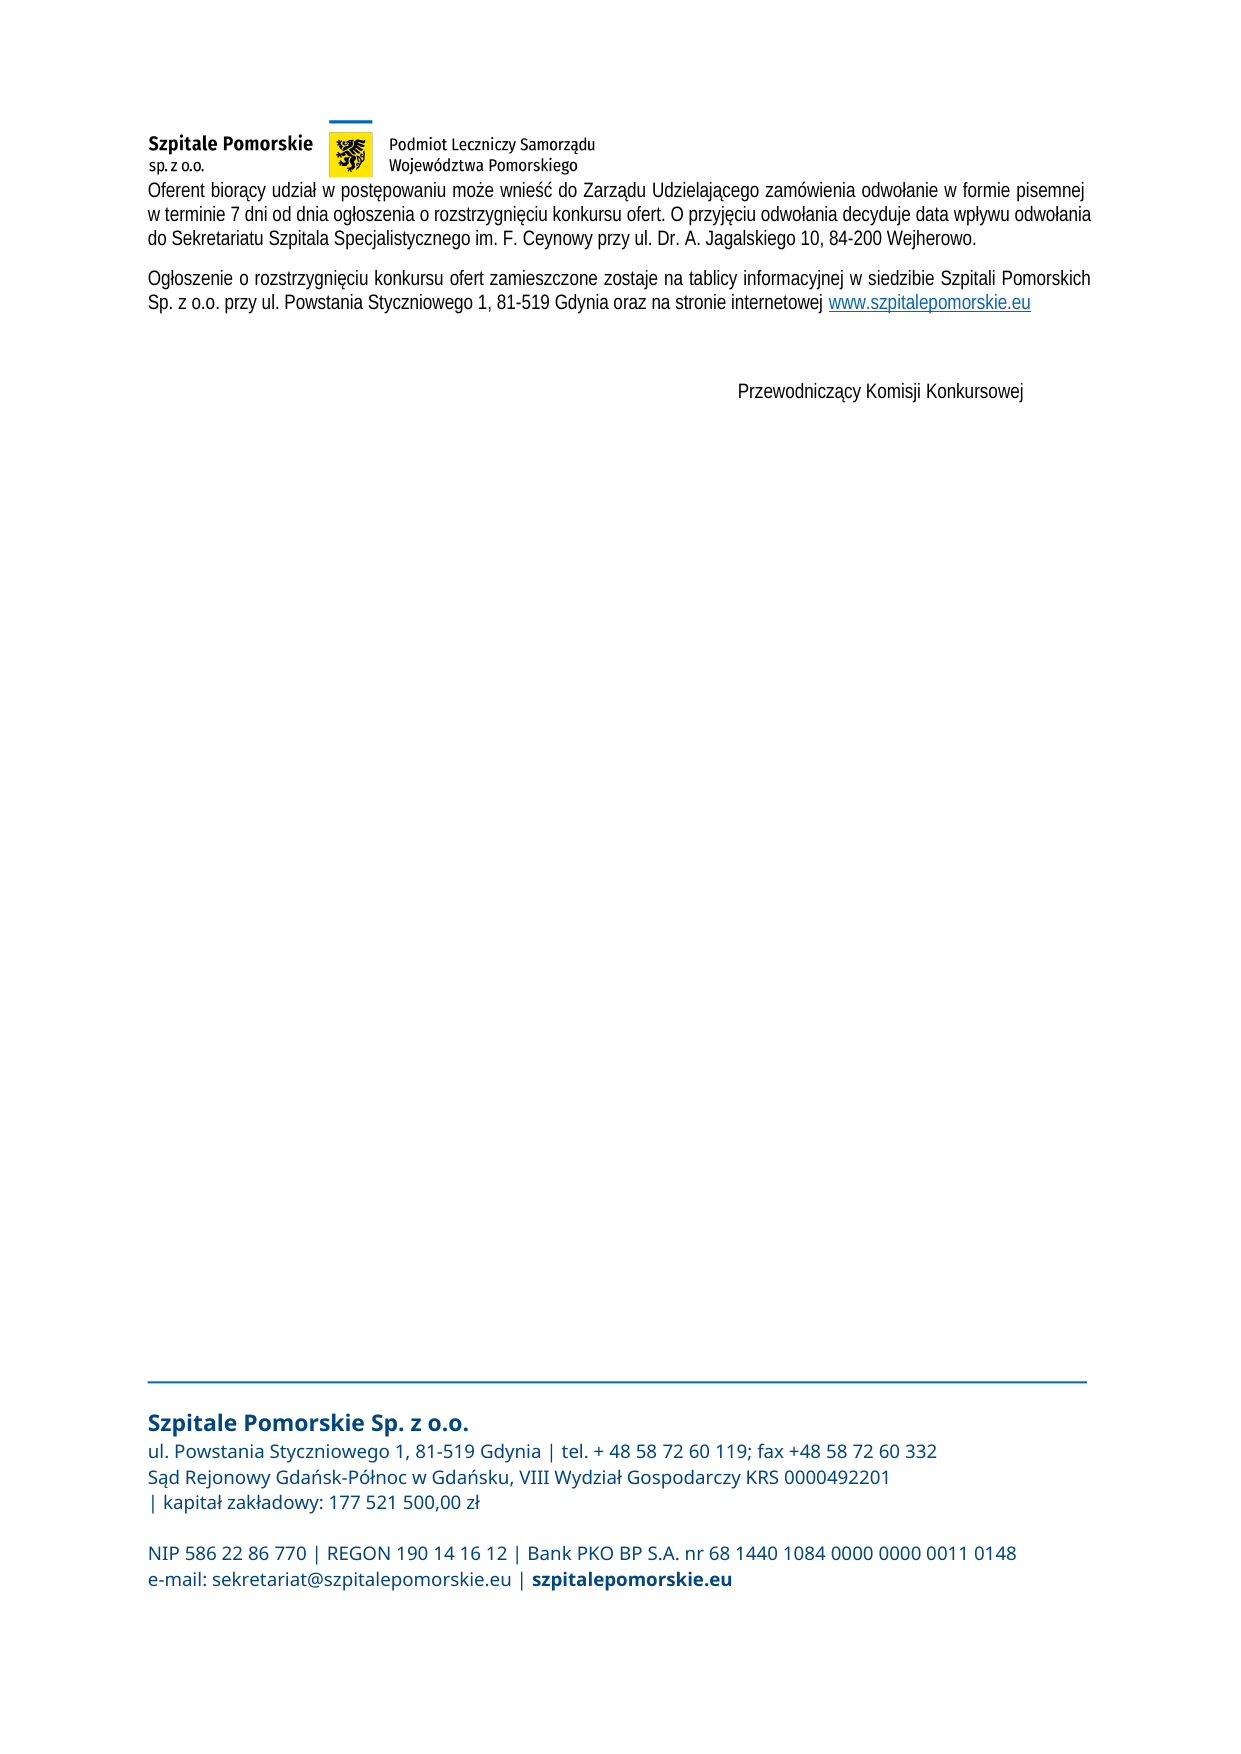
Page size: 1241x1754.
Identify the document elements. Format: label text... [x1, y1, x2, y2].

picture [147, 118, 596, 178]
text Oferent biorący udział w postępowaniu może wnieść do Zarządu Udzielającego zamówienia odwołanie w formie pisemnej w terminie 7 dni od dnia ogłoszenia o rozstrzygnięciu konkursu ofert. O przyjęciu odwołania decyduje data wpływu odwołania do Sekretariatu Szpitala Specjalistycznego im. F. Ceynowy przy ul. Dr. A. Jagalskiego 10, 84-200 Wejherowo. [148, 148, 1092, 250]
text Przewodniczący Komisji Konkursowej [738, 379, 1092, 427]
text Ogłoszenie o rozstrzygnięciu konkursu ofert zamieszczone zostaje na tablicy informacyjnej w siedzibie Szpitali Pomorskich Sp. z o.o. przy ul. Powstania Styczniowego 1, 81-519 Gdynia oraz na stronie internetowej www.szpitalepomorskie.eu [148, 266, 1092, 314]
